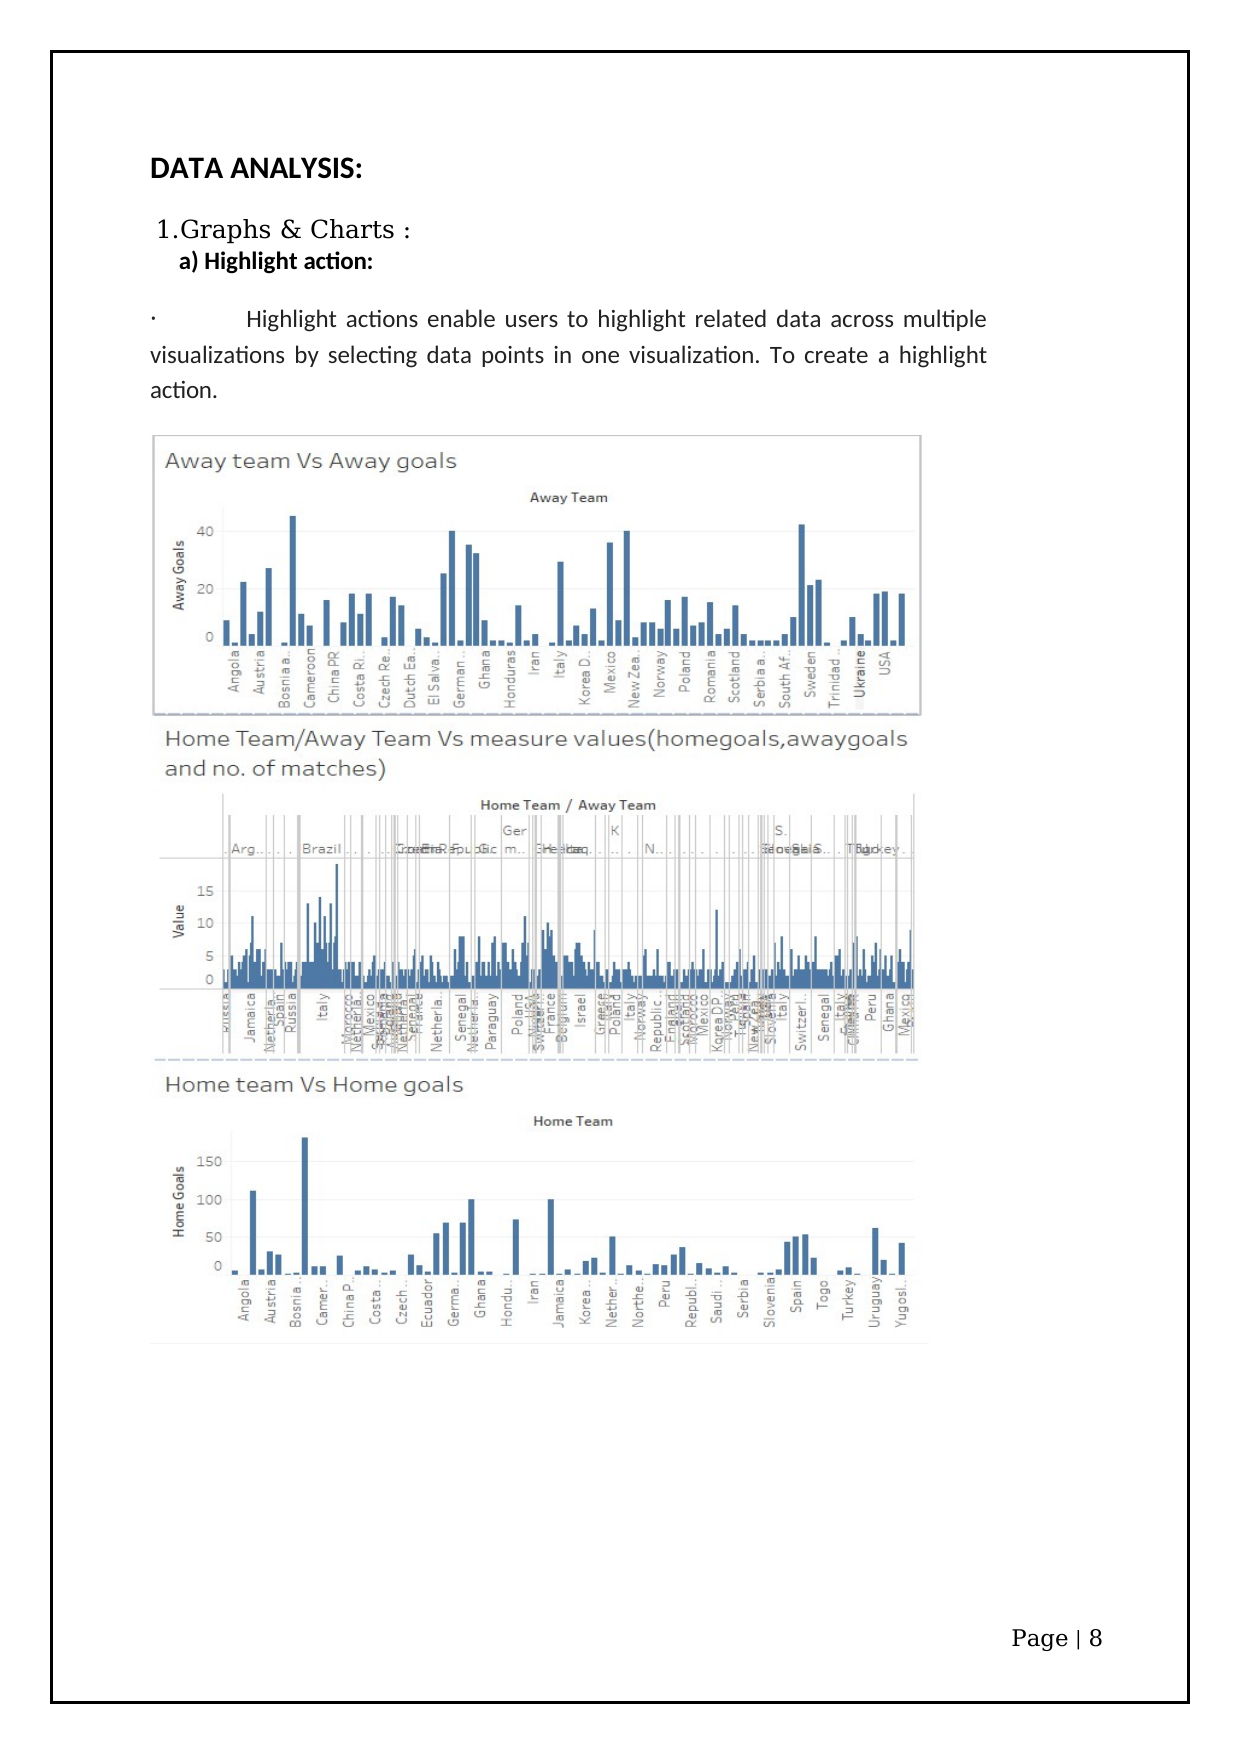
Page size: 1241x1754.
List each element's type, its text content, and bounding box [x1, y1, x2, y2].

list Highlight action: [178, 245, 1103, 275]
picture [150, 435, 929, 1344]
text · Highlight actions enable users to highlight related data across multiple visualizations by selecting data points in one visualization. To create a highlight action. [150, 300, 988, 404]
subtitle DATA ANALYSIS: [150, 148, 1103, 186]
list Graphs & Charts : [156, 216, 1103, 245]
